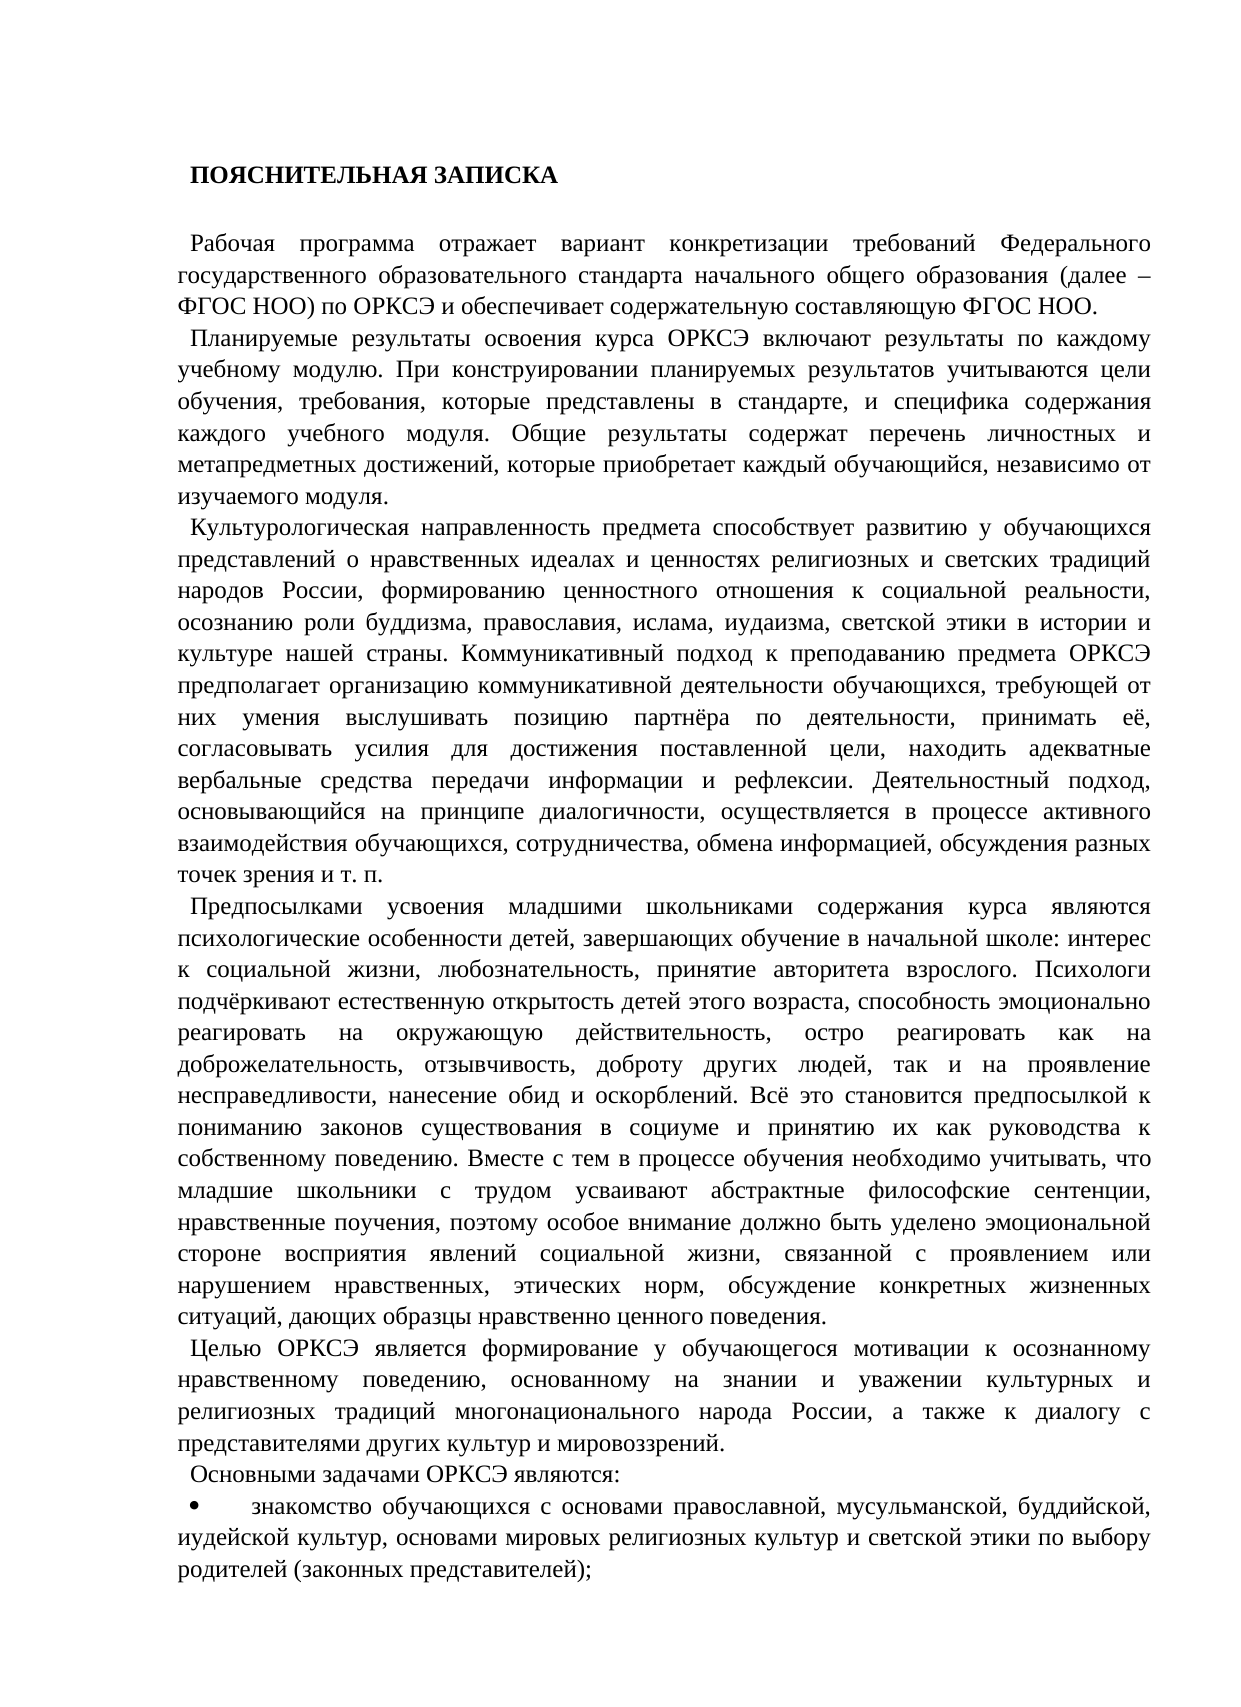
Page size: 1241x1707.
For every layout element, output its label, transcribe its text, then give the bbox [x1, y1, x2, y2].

text Культурологическая направленность предмета способствует развитию у обучающихся представлений о нравственных идеалах и ценностях религиозных и светских традиций народов России, формированию ценностного отношения к социальной реальности, осознанию роли буддизма, православия, ислама, иудаизма, светской этики в истории и культуре нашей страны. Коммуникативный подход к преподаванию предмета ОРКСЭ предполагает организацию коммуникативной деятельности обучающихся, требующей от них умения выслушивать позицию партнёра по деятельности, принимать её, согласовывать усилия для достижения поставленной цели, находить адекватные вербальные средства передачи информации и рефлексии. Деятельностный подход, основывающийся на принципе диалогичности, осуществляется в процессе активного взаимодействия обучающихся, сотрудничества, обмена информацией, обсуждения разных точек зрения и т. п. [177, 512, 1152, 888]
text Рабочая программа отражает вариант конкретизации требований Федерального государственного образовательного стандарта начального общего образования (далее – ФГОС НОО) по ОРКСЭ и обеспечивает содержательную составляющую ФГОС НОО. [177, 228, 1152, 320]
text Предпосылками усвоения младшими школьниками содержания курса являются психологические особенности детей, завершающих обучение в начальной школе: интерес к социальной жизни, любознательность, принятие авторитета взрослого. Психологи подчёркивают естественную открытость детей этого возраста, способность эмоционально реагировать на окружающую действительность, остро реагировать как на доброжелательность, отзывчивость, доброту других людей, так и на проявление несправедливости, нанесение обид и оскорблений. Всё это становится предпосылкой к пониманию законов существования в социуме и принятию их как руководства к собственному поведению. Вместе с тем в процессе обу­чения необходимо учитывать, что младшие школьники с трудом усваивают абстрактные философские сентенции, нравственные поучения, поэтому особое внимание должно быть уделено эмоциональной стороне восприятия явлений социальной жизни, связанной с проявлением или нарушением нравственных, этических норм, обсуждение конкретных жизненных ситуаций, дающих образцы нравственно ценного поведения. [177, 891, 1152, 1330]
list знакомство обучающихся с основами православной, мусульманской, буддийской, иудейской культур, основами мировых религиозных культур и светской этики по выбору родителей (законных представителей); [177, 1491, 1152, 1583]
text Основными задачами ОРКСЭ являются: [177, 1459, 1152, 1488]
text ​ПОЯСНИТЕЛЬНАЯ ЗАПИСКА [177, 157, 1152, 190]
text Планируемые результаты освоения курса ОРКСЭ включают результаты по каждому учебному модулю. При конструировании планируемых результатов учитываются цели обучения, требования, которые представлены в стандарте, и специфика содержания каждого учебного модуля. Общие результаты содержат перечень личностных и метапредметных достижений, которые приобретает каждый обучающийся, независимо от изучаемого модуля. [177, 323, 1152, 509]
text Целью ОРКСЭ является формирование у обучающегося мотивации к осознанному нравственному поведению, основанному на знании и уважении культурных и религиозных традиций многонационального народа России, а также к диалогу с представителями других культур и мировоззрений. [177, 1333, 1152, 1456]
